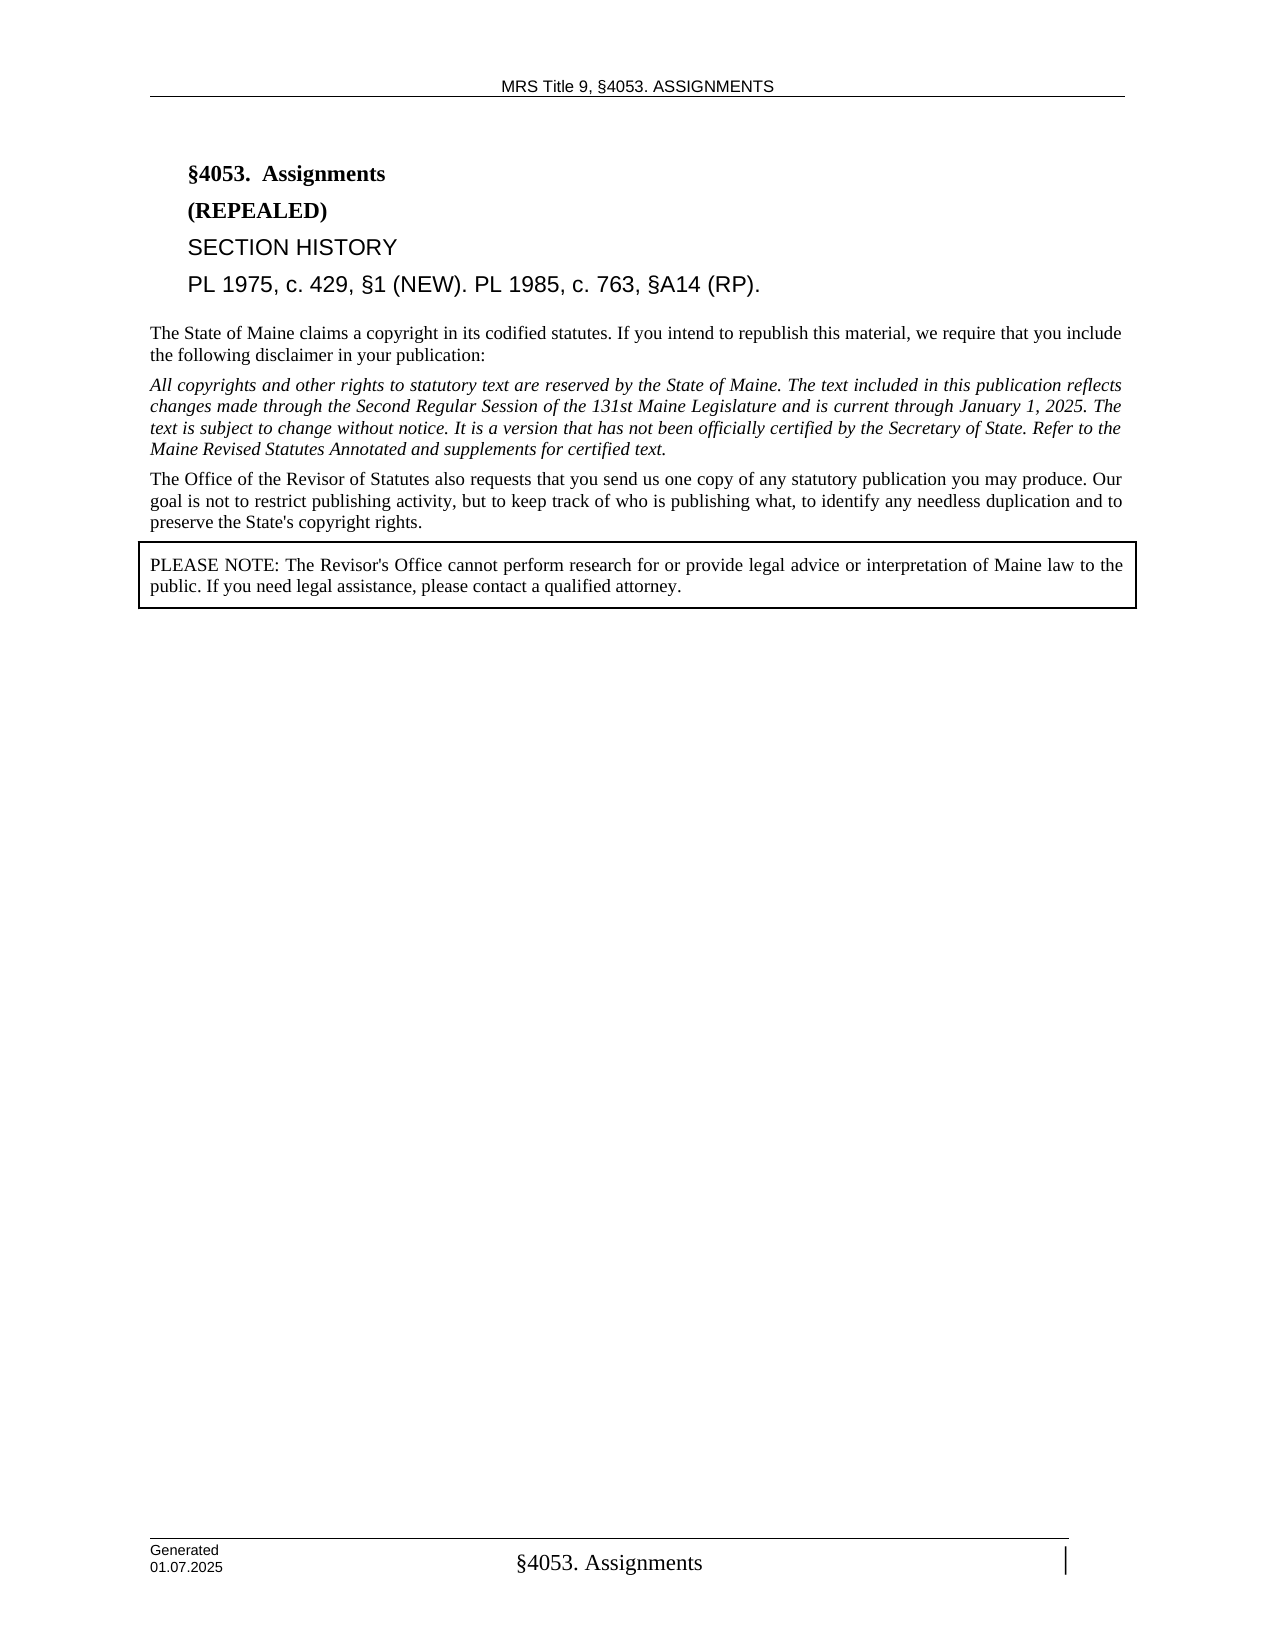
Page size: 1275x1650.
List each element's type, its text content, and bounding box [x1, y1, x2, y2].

text All copyrights and other rights to statutory text are reserved by the State of Maine. The text included in this publication reflects changes made through the Second Regular Session of the 131st Maine Legislature and is current through January 1, 2025 . The text is subject to change without notice. It is a version that has not been officially certified by the Secretary of State. Refer to the Maine Revised Statutes Annotated and supplements for certified text. [150, 373, 1125, 460]
text PLEASE NOTE: The Revisor's Office cannot perform research for or provide legal advice or interpretation of Maine law to the public. If you need legal assistance, please contact a qualified attorney. [140, 543, 1135, 607]
text PL 1975, c. 429, §1 (NEW). PL 1985, c. 763, §A14 (RP). [187, 271, 1125, 297]
text The Office of the Revisor of Statutes also requests that you send us one copy of any statutory publication you may produce. Our goal is not to restrict publishing activity, but to keep track of who is publishing what, to identify any needless duplication and to preserve the State's copyright rights. [150, 468, 1125, 533]
text §4053. Assignments [187, 160, 1125, 187]
text The State of Maine claims a copyright in its codified statutes. If you intend to republish this material, we require that you include the following disclaimer in your publication: [150, 322, 1125, 365]
text SECTION HISTORY [187, 234, 1125, 260]
text (REPEALED) [187, 197, 1125, 223]
